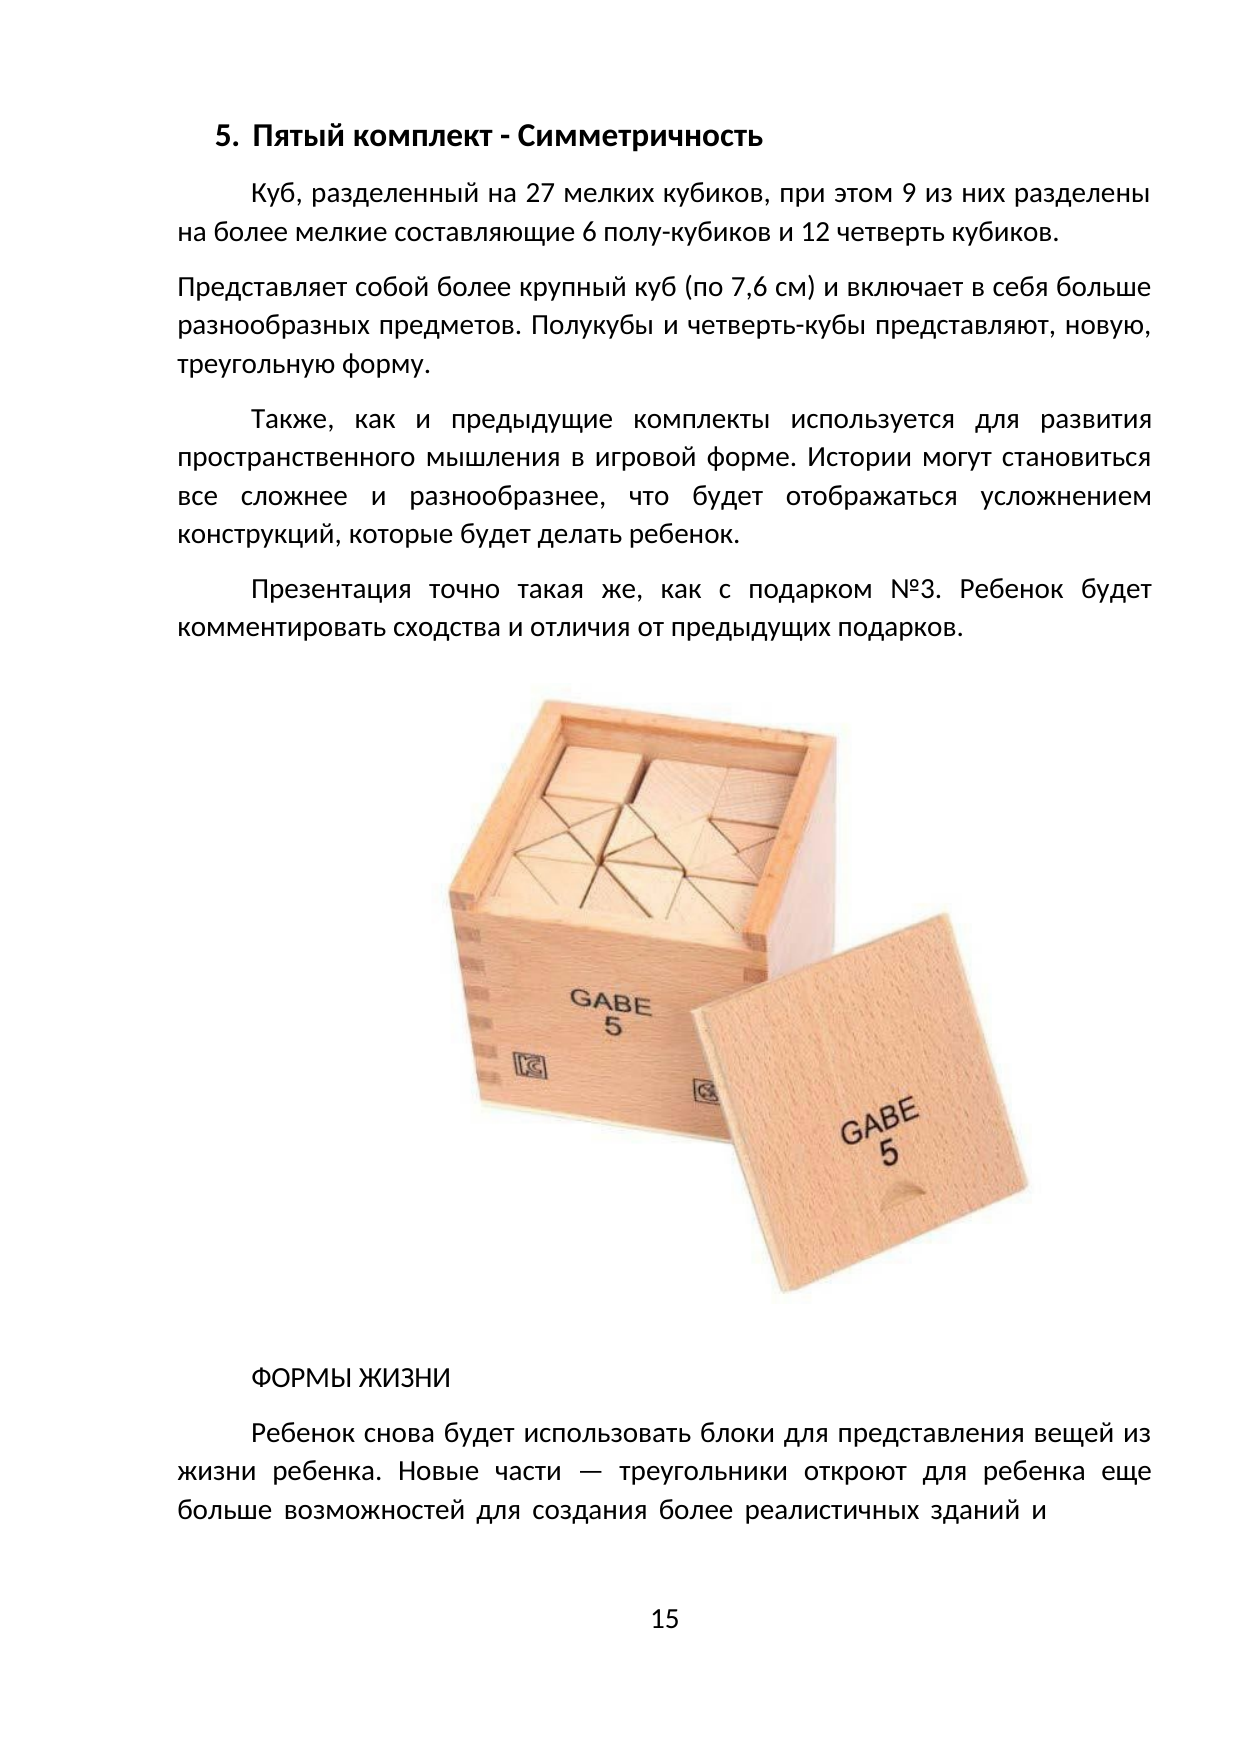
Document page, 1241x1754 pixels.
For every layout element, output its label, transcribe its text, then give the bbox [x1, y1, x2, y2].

text ФОРМЫ ЖИЗНИ [251, 1359, 1180, 1395]
list Пятый комплект - Симметричность [214, 114, 1180, 155]
text Представляет собой более крупный куб (по 7,6 см) и включает в себя больше разнообразных предметов. Полукубы и четверть-кубы представляют, новую, треугольную форму. [177, 268, 1152, 381]
text Презентация точно такая же, как с подарком №3. Ребенок будет комментировать сходства и отличия от предыдущих подарков. [177, 570, 1152, 644]
text Также, как и предыдущие комплекты используется для развития пространственного мышления в игровой форме. Истории могут становиться все сложнее и разнообразнее, что будет отображаться усложнением конструкций, которые будет делать ребенок. [177, 400, 1152, 551]
text Куб, разделенный на 27 мелких кубиков, при этом 9 из них разделены на более мелкие составляющие 6 полу-кубиков и 12 четверть кубиков. [177, 174, 1152, 249]
picture [431, 683, 1042, 1304]
text Ребенок снова будет использовать блоки для представления вещей из жизни ребенка. Новые части — треугольники откроют для ребенка еще больше возможностей для создания более реалистичных зданий и [177, 1414, 1152, 1527]
